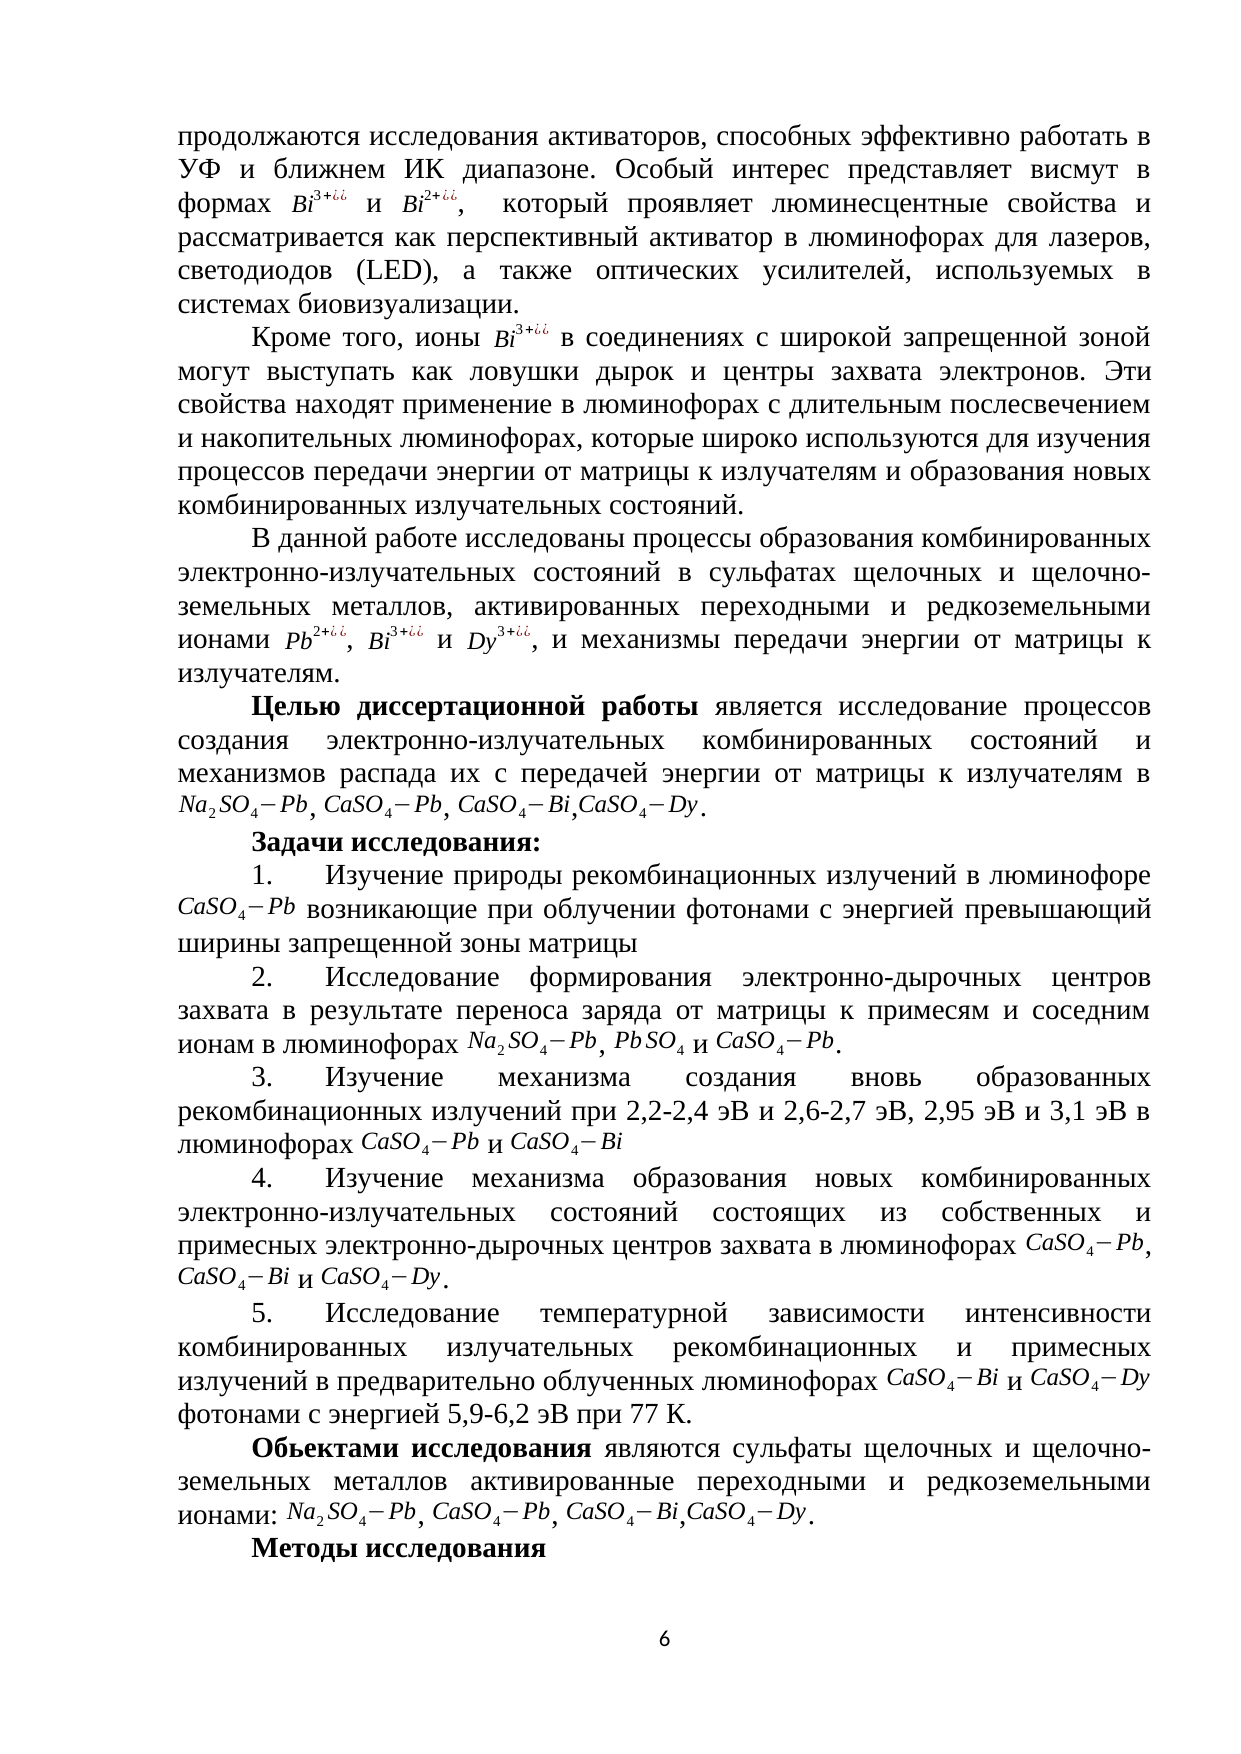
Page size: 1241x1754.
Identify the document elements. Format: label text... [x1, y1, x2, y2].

list Изучение природы рекомбинационных излучений в люминофоре возникающие при облучении фотонами с энергией превышающий ширины запрещенной зоны матрицы [177, 857, 1152, 959]
text Задачи исследования: [177, 824, 1152, 857]
text Методы исследования [177, 1530, 1152, 1564]
list Исследование формирования электронно-дырочных центров захвата в результате переноса заряда от матрицы к примесям и соседним ионам в люминофорах , и . [177, 959, 1152, 1059]
text В данной работе исследованы процессы образования комбинированных электронно-излучательных состояний в сульфатах щелочных и щелочно-земельных металлов, активированных переходными и редкоземельными ионами , и , и механизмы передачи энергии от матрицы к излучателям. [177, 521, 1152, 688]
list Исследование температурной зависимости интенсивности комбинированных излучательных рекомбинационных и примесных излучений в предварительно облученных люминофорах и фотонами с энергией 5,9-6,2 эВ при 77 К. [177, 1296, 1152, 1430]
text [177, 118, 1152, 319]
text Кроме того, ионы в соединениях с широкой запрещенной зоной могут выступать как ловушки дырок и центры захвата электронов. Эти свойства находят применение в люминофорах с длительным послесвечением и накопительных люминофорах, которые широко используются для изучения процессов передачи энергии от матрицы к излучателям и образования новых комбинированных излучательных состояний. [177, 319, 1152, 521]
list Изучение механизма создания вновь образованных рекомбинационных излучений при 2,2-2,4 эВ и 2,6-2,7 эВ, 2,95 эВ и 3,1 эВ в люминофорах и [177, 1059, 1152, 1160]
list Изучение механизма образования новых комбинированных электронно-излучательных состояний состоящих из собственных и примесных электронно-дырочных центров захвата в люминофорах , и . [177, 1160, 1152, 1296]
text Обьектами исследования являются сульфаты щелочных и щелочно-земельных металлов активированные переходными и редкоземельными ионами: , , ,. [177, 1430, 1152, 1530]
text Целью диссертационной работы является исследование процессов создания электронно-излучательных комбинированных состояний и механизмов распада их с передачей энергии от матрицы к излучателям в , , ,. [177, 688, 1152, 824]
